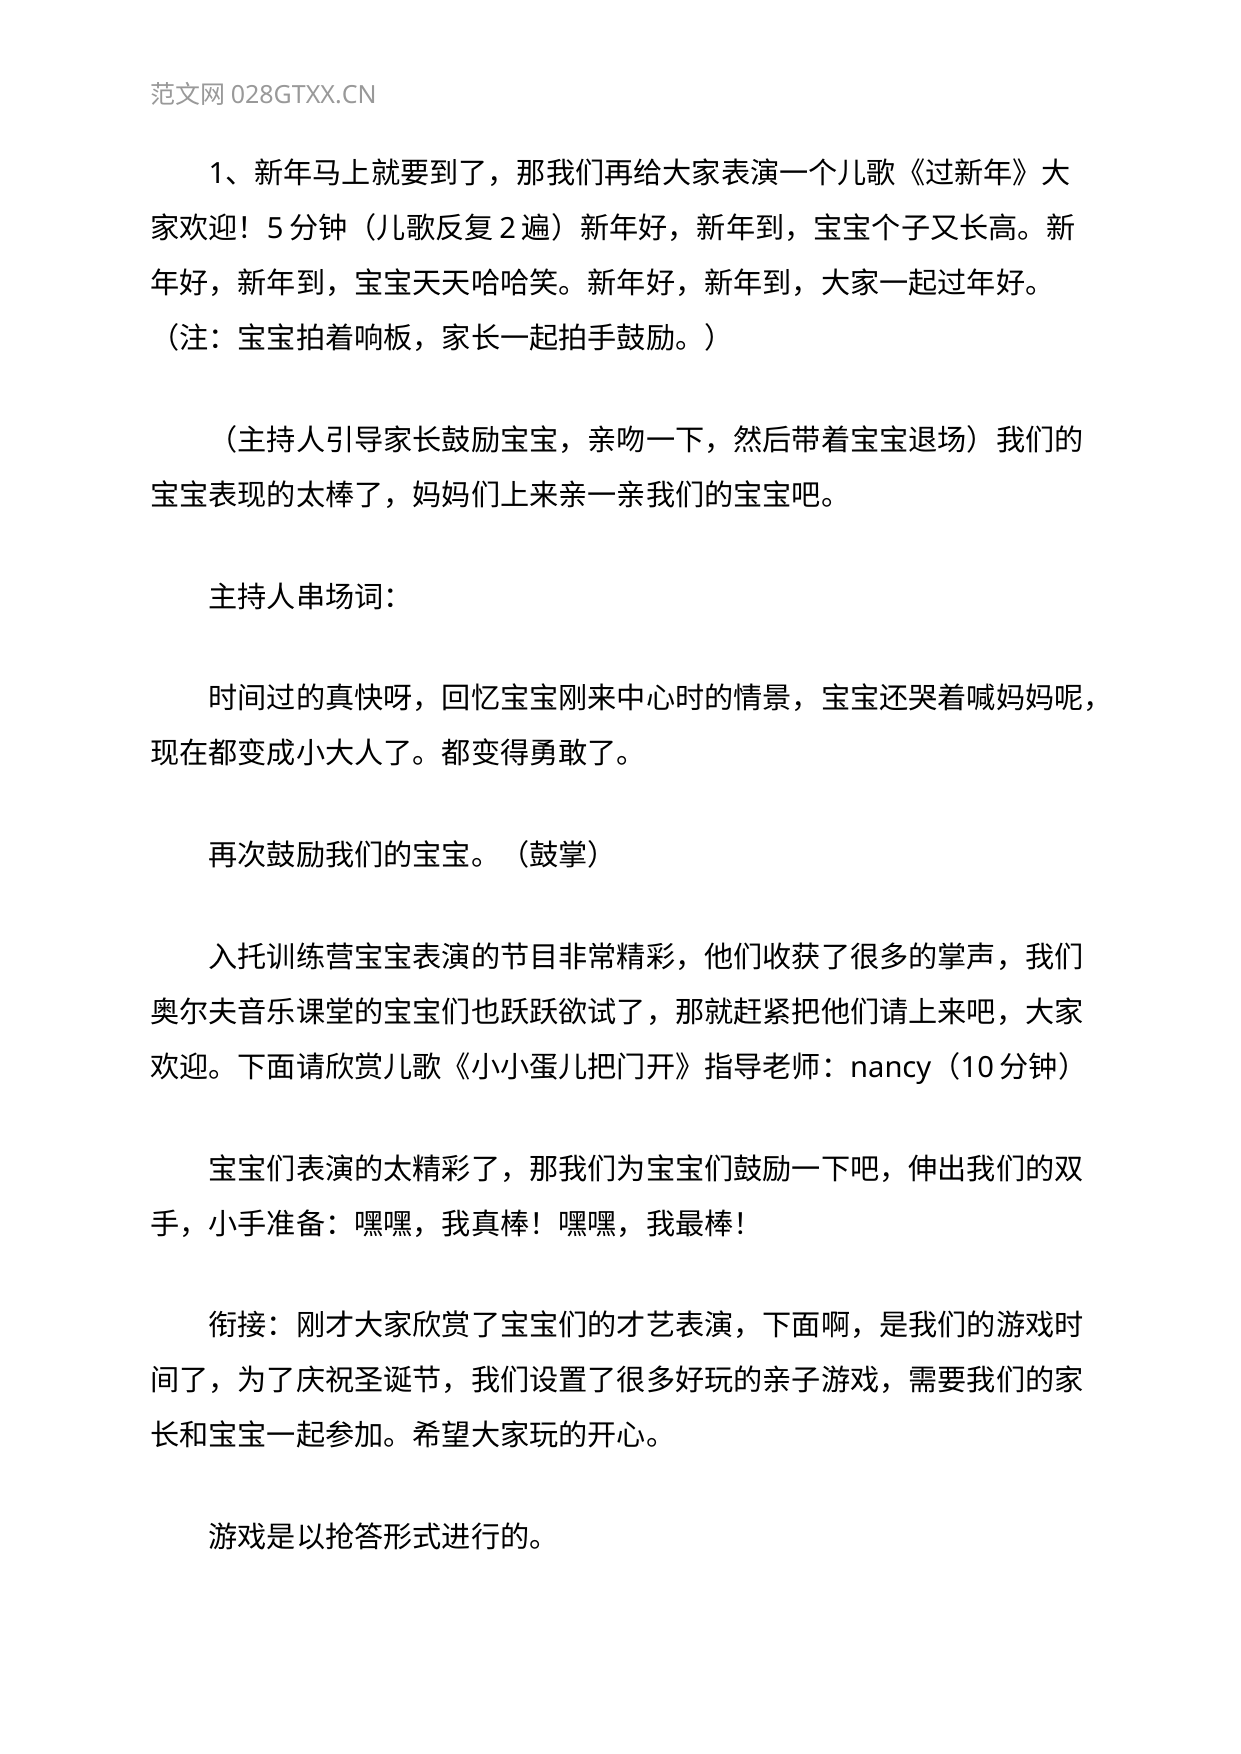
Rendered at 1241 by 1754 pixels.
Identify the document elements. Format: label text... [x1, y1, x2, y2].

text 时间过的真快呀，回忆宝宝刚来中心时的情景，宝宝还哭着喊妈妈呢，现在都变成小大人了。都变得勇敢了。 [150, 675, 1090, 772]
text 主持人串场词： [150, 573, 1090, 616]
text 入托训练营宝宝表演的节目非常精彩，他们收获了很多的掌声，我们奥尔夫音乐课堂的宝宝们也跃跃欲试了，那就赶紧把他们请上来吧，大家欢迎。下面请欣赏儿歌《小小蛋儿把门开》指导老师：nancy（10分钟） [150, 933, 1090, 1086]
text 宝宝们表演的太精彩了，那我们为宝宝们鼓励一下吧，伸出我们的双手，小手准备：嘿嘿，我真棒！嘿嘿，我最棒！ [150, 1145, 1090, 1242]
text 游戏是以抢答形式进行的。 [150, 1513, 1090, 1556]
text 1、新年马上就要到了，那我们再给大家表演一个儿歌《过新年》大家欢迎！5分钟（儿歌反复2遍）新年好，新年到，宝宝个子又长高。新年好，新年到，宝宝天天哈哈笑。新年好，新年到，大家一起过年好。（注：宝宝拍着响板，家长一起拍手鼓励。） [150, 150, 1090, 357]
text 衔接：刚才大家欣赏了宝宝们的才艺表演，下面啊，是我们的游戏时间了，为了庆祝圣诞节，我们设置了很多好玩的亲子游戏，需要我们的家长和宝宝一起参加。希望大家玩的开心。 [150, 1302, 1090, 1454]
text 再次鼓励我们的宝宝。（鼓掌） [150, 832, 1090, 874]
text （主持人引导家长鼓励宝宝，亲吻一下，然后带着宝宝退场）我们的宝宝表现的太棒了，妈妈们上来亲一亲我们的宝宝吧。 [150, 417, 1090, 514]
